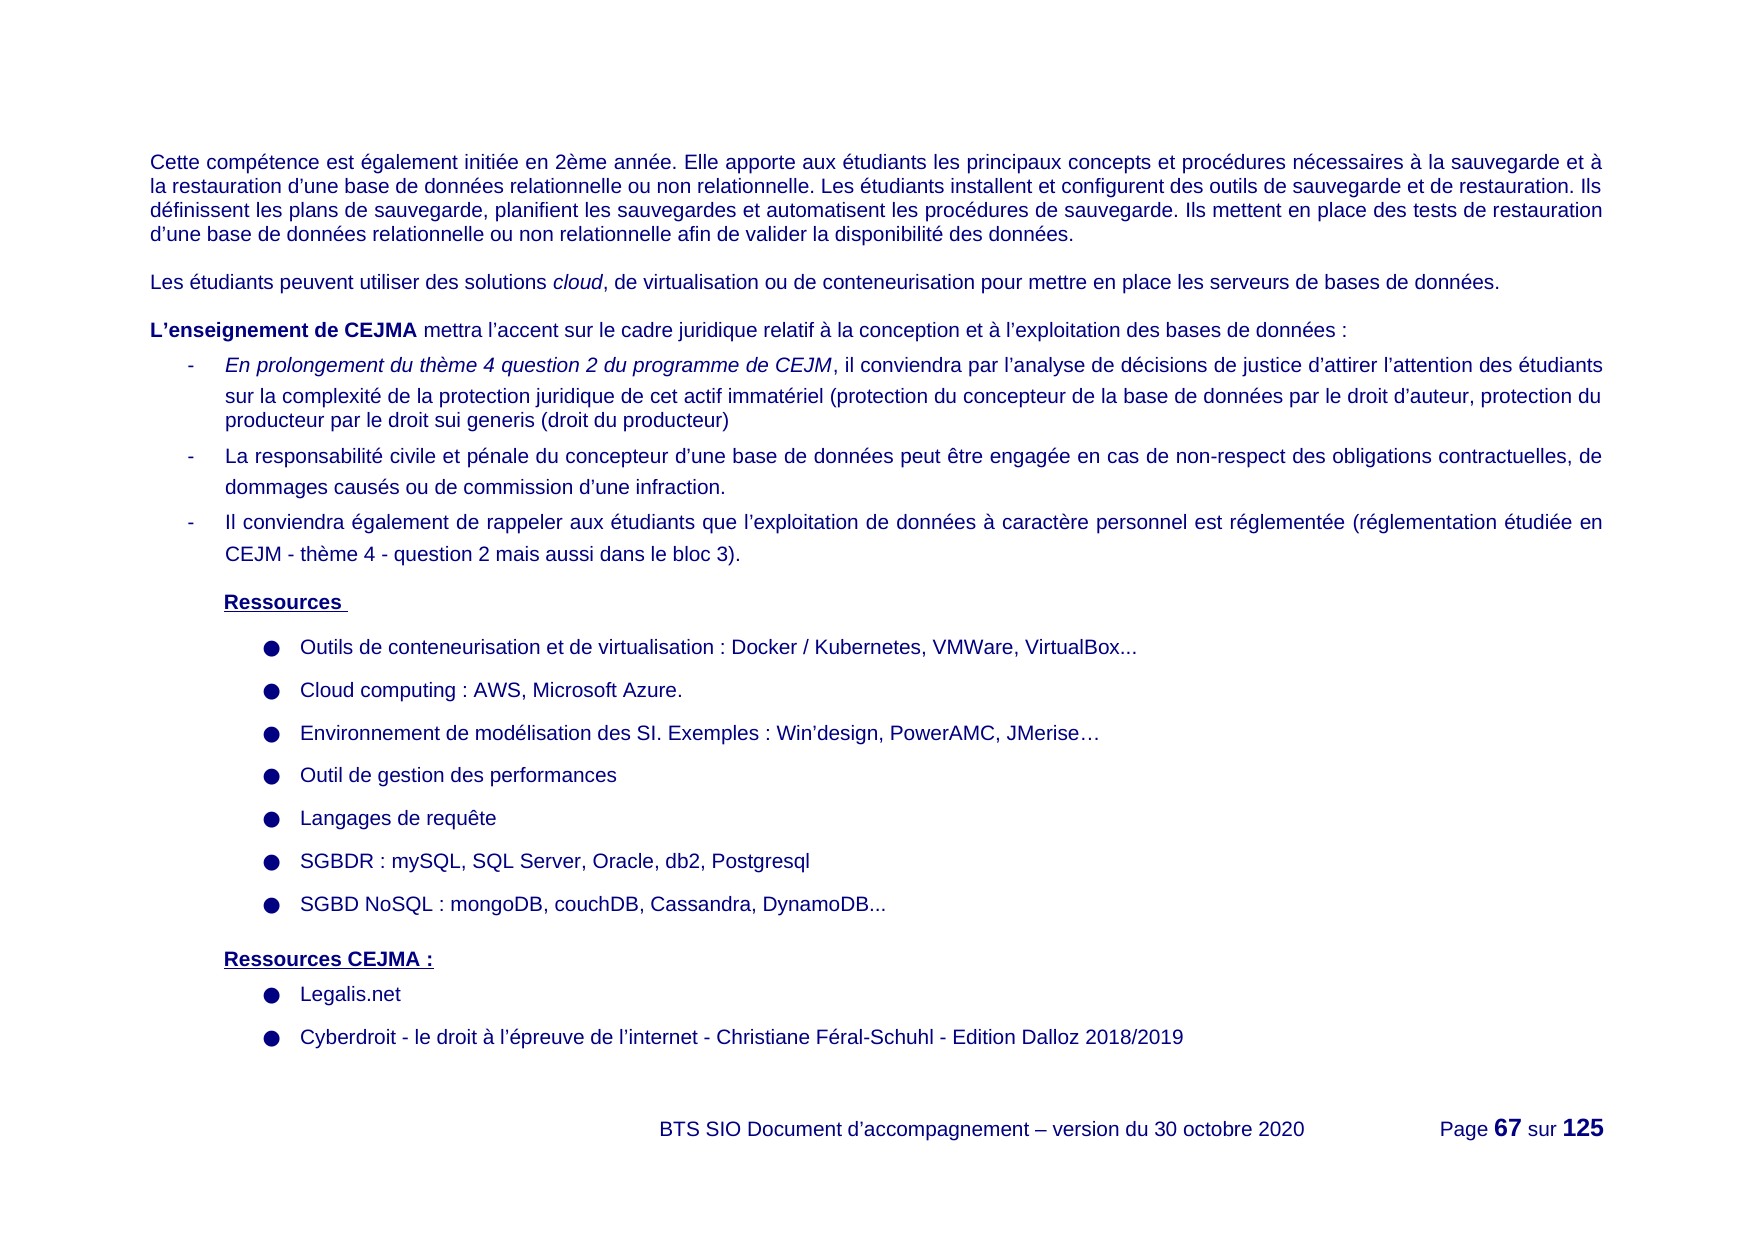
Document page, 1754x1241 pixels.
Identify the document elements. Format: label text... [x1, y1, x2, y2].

list Langages de requête [262, 795, 1604, 837]
list Il conviendra également de rappeler aux étudiants que l’exploitation de données à caractère personnel est réglementée (réglementation étudiée en CEJM - thème 4 - question 2 mais aussi dans le bloc 3). [187, 499, 1604, 566]
text Les étudiants peuvent utiliser des solutions cloud, de virtualisation ou de conteneurisation pour mettre en place les serveurs de bases de données. [150, 270, 1604, 294]
list Cloud computing : AWS, Microsoft Azure. [262, 667, 1604, 709]
text Ressources CEJMA : [150, 947, 1604, 971]
list Legalis.net [262, 971, 1604, 1013]
list En prolongement du thème 4 question 2 du programme de CEJM, il conviendra par l’analyse de décisions de justice d’attirer l’attention des étudiants sur la complexité de la protection juridique de cet actif immatériel (protection du concepteur de la base de données par le droit d’auteur, protection du producteur par le droit sui generis (droit du producteur) [187, 342, 1604, 432]
list Environnement de modélisation des SI. Exemples : Win’design, PowerAMC, JMerise… [262, 709, 1604, 752]
list SGBDR : mySQL, SQL Server, Oracle, db2, Postgresql [262, 837, 1604, 880]
list Outils de conteneurisation et de virtualisation : Docker / Kubernetes, VMWare, VirtualBox... [262, 624, 1604, 667]
list Outil de gestion des performances [262, 752, 1604, 795]
text L’enseignement de CEJMA mettra l’accent sur le cadre juridique relatif à la conception et à l’exploitation des bases de données : [150, 318, 1604, 342]
text Ressources [150, 589, 1604, 613]
text Cette compétence est également initiée en 2ème année. Elle apporte aux étudiants les principaux concepts et procédures nécessaires à la sauvegarde et à la restauration d’une base de données relationnelle ou non relationnelle. Les étudiants installent et configurent des outils de sauvegarde et de restauration. Ils définissent les plans de sauvegarde, planifient les sauvegardes et automatisent les procédures de sauvegarde. Ils mettent en place des tests de restauration d’une base de données relationnelle ou non relationnelle afin de valider la disponibilité des données. [150, 150, 1604, 246]
list La responsabilité civile et pénale du concepteur d’une base de données peut être engagée en cas de non-respect des obligations contractuelles, de dommages causés ou de commission d’une infraction. [187, 432, 1604, 499]
list Cyberdroit - le droit à l’épreuve de l’internet - Christiane Féral-Schuhl - Edition Dalloz 2018/2019 [262, 1013, 1604, 1056]
list SGBD NoSQL : mongoDB, couchDB, Cassandra, DynamoDB... [262, 880, 1604, 923]
